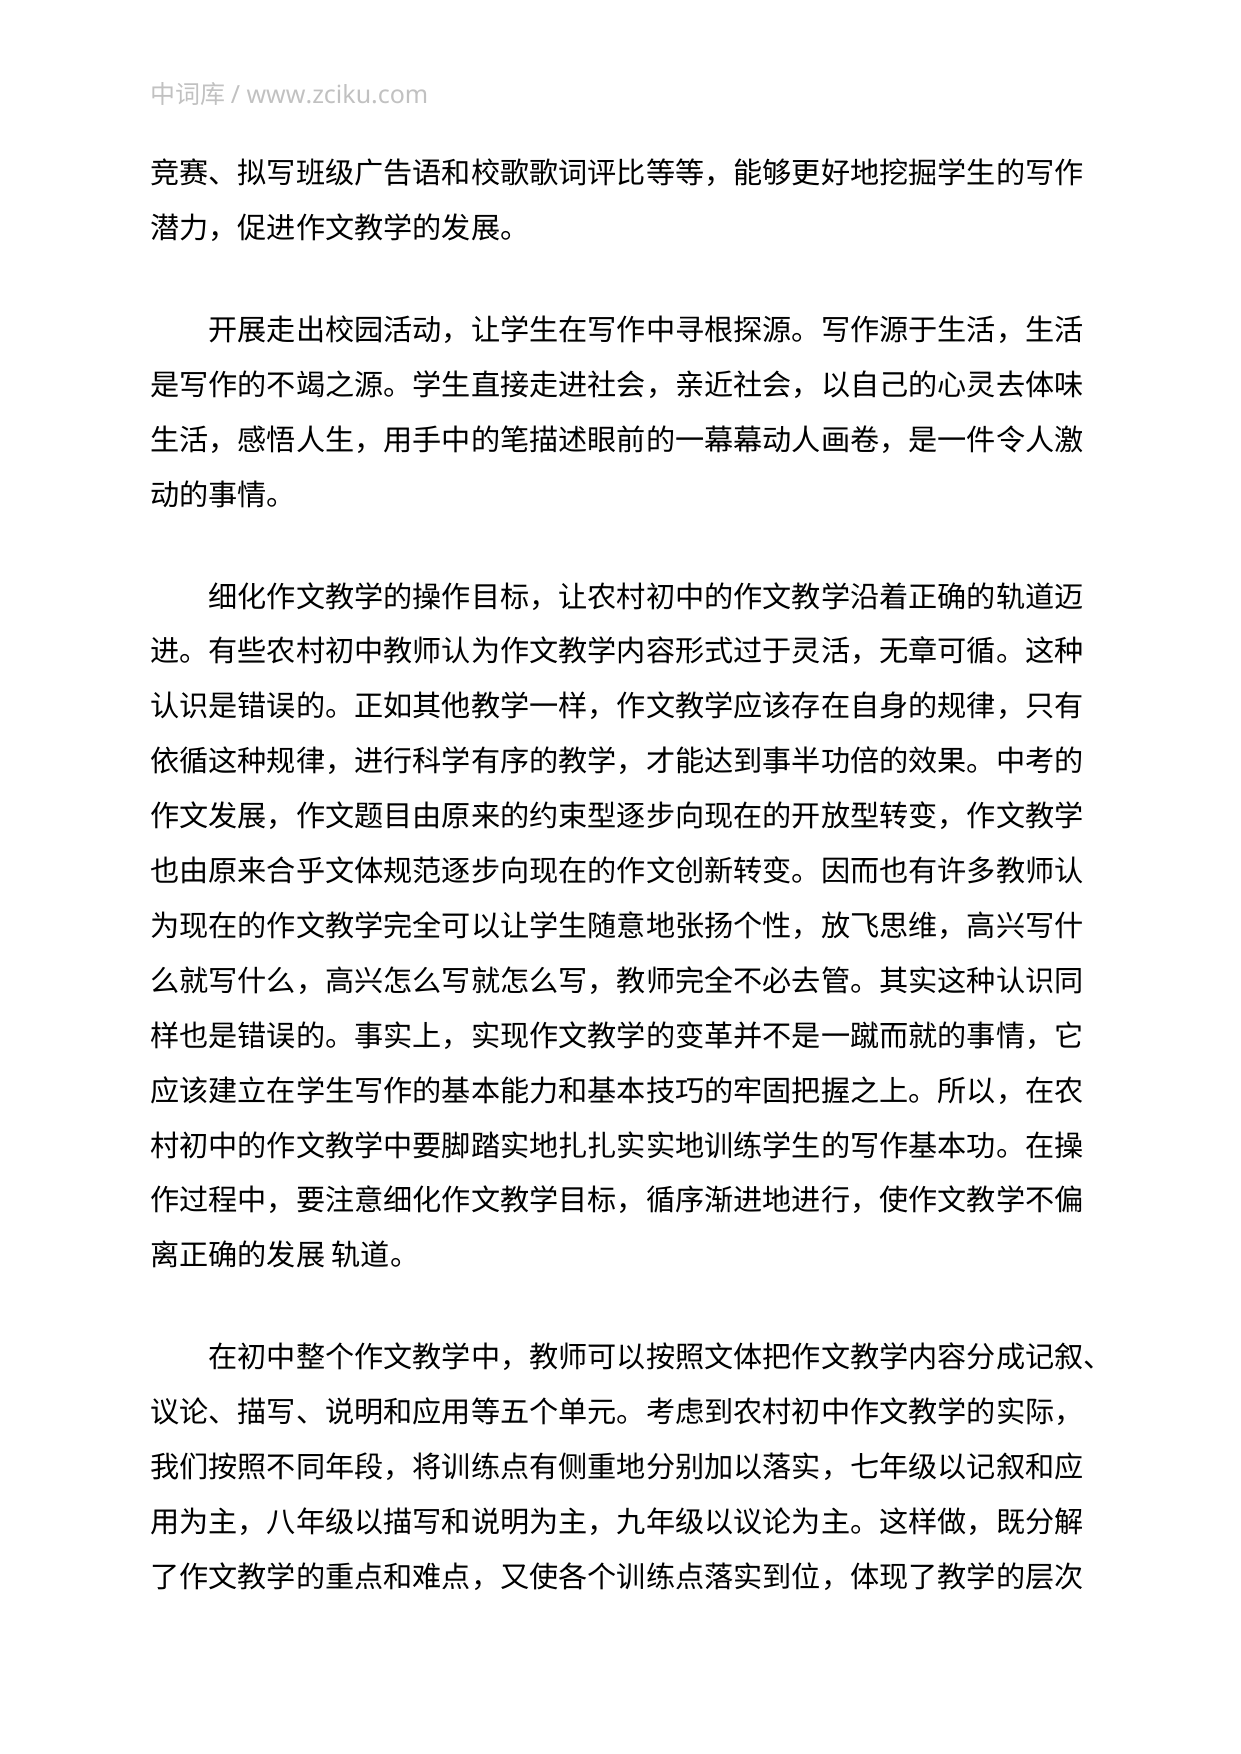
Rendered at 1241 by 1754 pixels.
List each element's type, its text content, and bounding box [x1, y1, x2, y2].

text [150, 1334, 1090, 1596]
text 细化作文教学的操作目标，让农村初中的作文教学沿着正确的轨道迈进。有些农村初中教师认为作文教学内容形式过于灵活，无章可循。这种认识是错误的。正如其他教学一样，作文教学应该存在自身的规律，只有依循这种规律，进行科学有序的教学，才能达到事半功倍的效果。中考的作文发展，作文题目由原来的约束型逐步向现在的开放型转变，作文教学也由原来合乎文体规范逐步向现在的作文创新转变。因而也有许多教师认为现在的作文教学完全可以让学生随意地张扬个性，放飞思维，高兴写什么就写什么，高兴怎么写就怎么写，教师完全不必去管。其实这种认识同样也是错误的。事实上，实现作文教学的变革并不是一蹴而就的事情，它应该建立在学生写作的基本能力和基本技巧的牢固把握之上。所以，在农村初中的作文教学中要脚踏实地扎扎实实地训练学生的写作基本功。在操作过程中，要注意细化作文教学目标，循序渐进地进行，使作文教学不偏离正确的发展 轨道。 [150, 573, 1090, 1274]
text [150, 150, 1090, 247]
text 开展走出校园活动，让学生在写作中寻根探源。写作源于生活，生活是写作的不竭之源。学生直接走进社会，亲近社会，以自己的心灵去体味生活，感悟人生，用手中的笔描述眼前的一幕幕动人画卷，是一件令人激动的事情。 [150, 307, 1090, 514]
